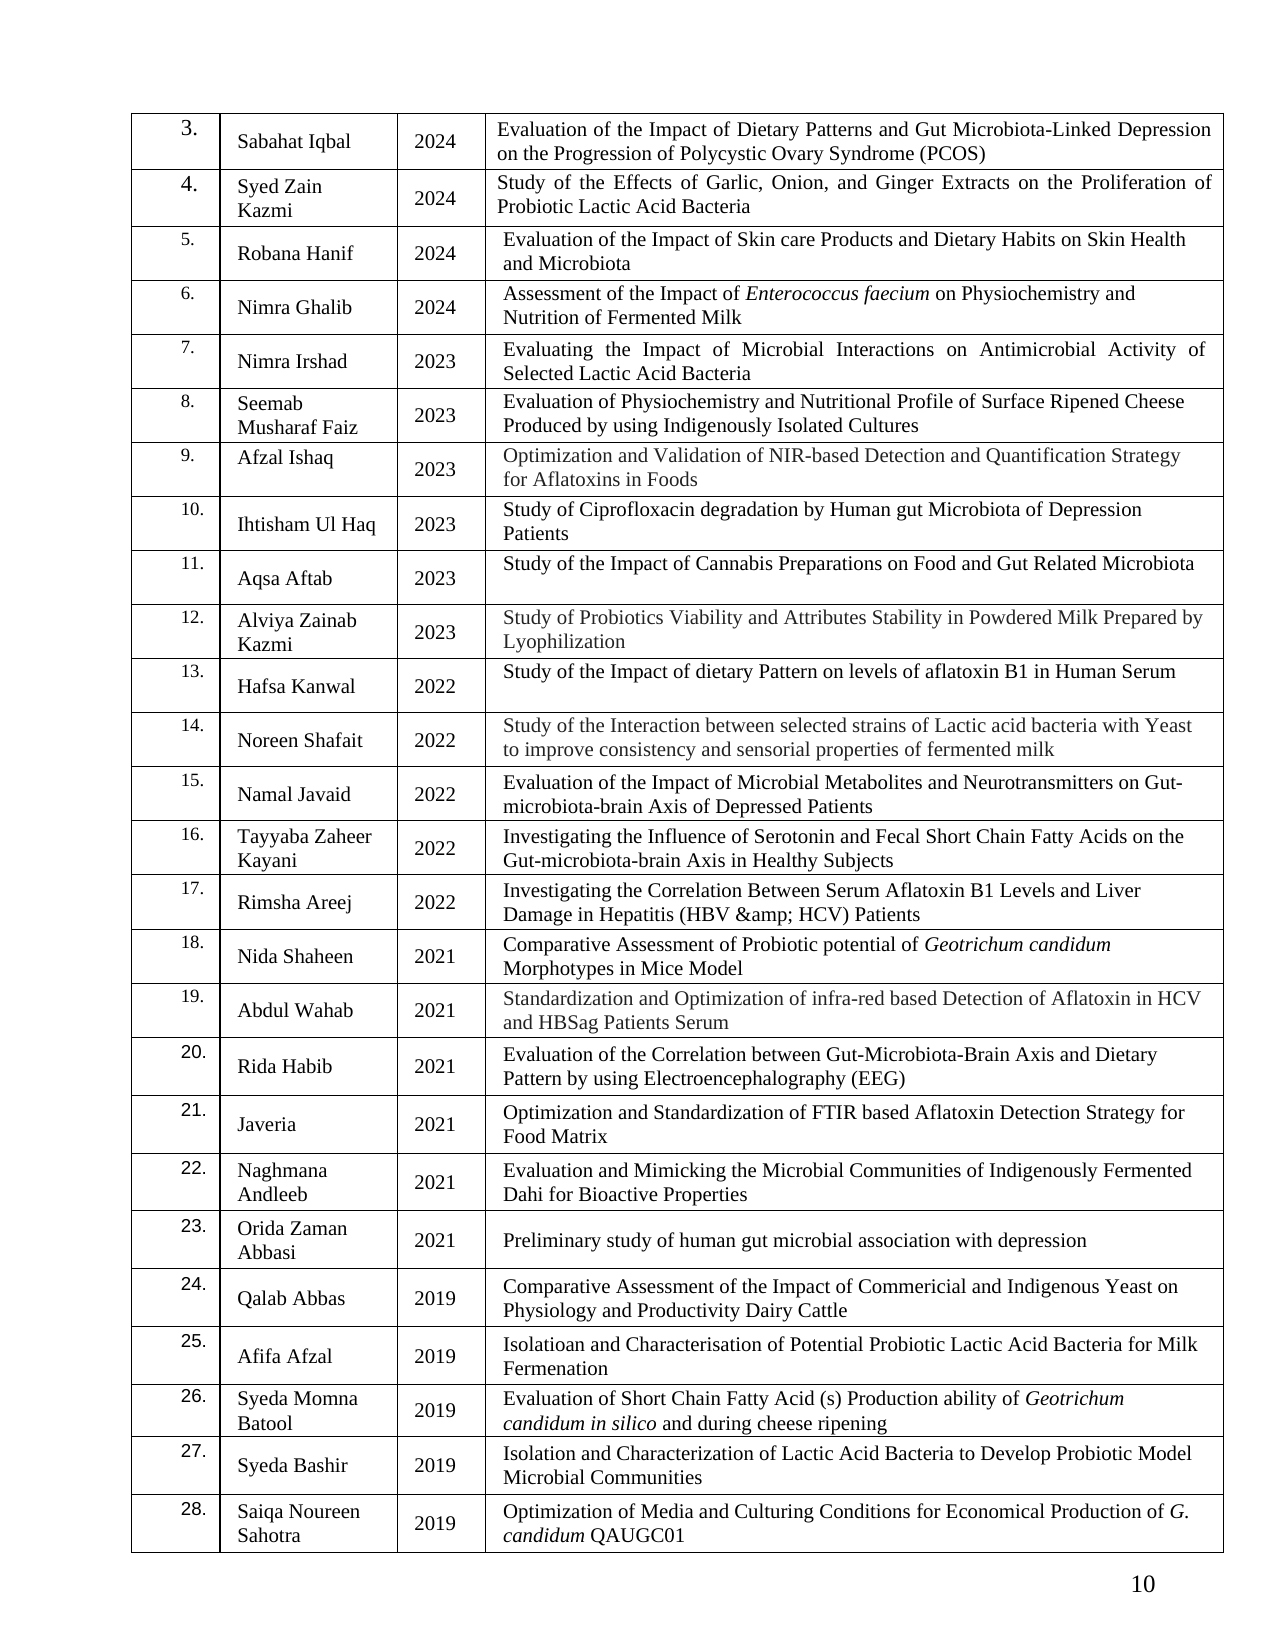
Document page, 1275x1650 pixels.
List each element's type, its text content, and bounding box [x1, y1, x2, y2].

table_cell [132, 875, 219, 928]
table_cell Javeria [221, 1096, 397, 1152]
table_cell Sabahat Iqbal [221, 114, 397, 169]
table_cell [132, 281, 219, 334]
table_cell Saiqa Noureen Sahotra [221, 1495, 397, 1552]
table_cell 2021 [398, 1211, 485, 1268]
table_cell 2019 [398, 1437, 485, 1494]
table_cell 2023 [398, 497, 485, 550]
table_cell [132, 1437, 219, 1494]
table_cell 2023 [398, 605, 485, 658]
table_cell [132, 1385, 219, 1436]
table_cell Evaluation of the Impact of Dietary Patterns and Gut Microbiota-Linked Depression on the Progression of Polycystic Ovary Syndrome (PCOS) [486, 114, 1223, 169]
table_cell 2022 [398, 875, 485, 928]
table_cell Rida Habib [221, 1038, 397, 1094]
table_cell Ihtisham Ul Haq [221, 497, 397, 550]
table_cell Rimsha Areej [221, 875, 397, 928]
table_cell 2021 [398, 984, 485, 1037]
table_cell Comparative Assessment of Probiotic potential of Geotrichum candidum Morphotypes in Mice Model [486, 930, 1223, 982]
table_cell Aqsa Aftab [221, 551, 397, 604]
table_cell Evaluation of the Impact of Skin care Products and Dietary Habits on Skin Health and Microbiota [486, 227, 1223, 280]
table_cell 2024 [398, 227, 485, 280]
table_cell [132, 659, 219, 712]
table_cell Robana Hanif [221, 227, 397, 280]
table_cell Namal Javaid [221, 767, 397, 820]
table_cell Investigating the Correlation Between Serum Aflatoxin B1 Levels and Liver Damage in Hepatitis (HBV &amp; HCV) Patients [486, 875, 1223, 928]
table_cell [132, 1154, 219, 1210]
table_cell Nida Shaheen [221, 930, 397, 982]
table_cell 2022 [398, 821, 485, 874]
table_cell [132, 713, 219, 766]
table_cell [132, 821, 219, 874]
table_cell [132, 1038, 219, 1094]
table_cell Study of Probiotics Viability and Attributes Stability in Powdered Milk Prepared by Lyophilization [486, 605, 1223, 658]
table_cell [132, 170, 219, 226]
table_cell Evaluation of Short Chain Fatty Acid (s) Production ability of Geotrichum candidum in silico and during cheese ripening [486, 1385, 1223, 1436]
table_cell Abdul Wahab [221, 984, 397, 1037]
table_cell 2021 [398, 1038, 485, 1094]
table_cell [132, 389, 219, 442]
table_cell [132, 767, 219, 820]
table_cell Isolatioan and Characterisation of Potential Probiotic Lactic Acid Bacteria for Milk Fermenation [486, 1327, 1223, 1384]
table_cell [132, 1269, 219, 1326]
table_cell 2019 [398, 1385, 485, 1436]
table_cell [132, 1211, 219, 1268]
table_cell [132, 1327, 219, 1384]
table_cell Study of the Impact of dietary Pattern on levels of aflatoxin B1 in Human Serum [486, 659, 1223, 712]
table_cell [132, 551, 219, 604]
table_cell 2019 [398, 1327, 485, 1384]
table_cell [132, 335, 219, 388]
table_cell Evaluation of Physiochemistry and Nutritional Profile of Surface Ripened Cheese Produced by using Indigenously Isolated Cultures [486, 389, 1223, 442]
table_cell Evaluation of the Impact of Microbial Metabolites and Neurotransmitters on Gut-microbiota-brain Axis of Depressed Patients [486, 767, 1223, 820]
table_cell [132, 443, 219, 496]
table_cell Isolation and Characterization of Lactic Acid Bacteria to Develop Probiotic Model Microbial Communities [486, 1437, 1223, 1494]
table_cell Study of the Impact of Cannabis Preparations on Food and Gut Related Microbiota [486, 551, 1223, 604]
table_cell 2023 [398, 551, 485, 604]
table_cell Evaluation of the Correlation between Gut-Microbiota-Brain Axis and Dietary Pattern by using Electroencephalography (EEG) [486, 1038, 1223, 1094]
table_cell Comparative Assessment of the Impact of Commericial and Indigenous Yeast on Physiology and Productivity Dairy Cattle [486, 1269, 1223, 1326]
table_cell Syed Zain Kazmi [221, 170, 397, 226]
table_cell 2019 [398, 1269, 485, 1326]
table_cell Optimization and Validation of NIR-based Detection and Quantification Strategy for Aflatoxins in Foods [486, 443, 1223, 496]
table_cell Seemab Musharaf Faiz [221, 389, 397, 442]
table_cell Naghmana Andleeb [221, 1154, 397, 1210]
table_cell 2021 [398, 1096, 485, 1152]
table_cell Nimra Ghalib [221, 281, 397, 334]
table_cell [132, 1096, 219, 1152]
table_cell Nimra Irshad [221, 335, 397, 388]
table_cell Evaluation and Mimicking the Microbial Communities of Indigenously Fermented Dahi for Bioactive Properties [486, 1154, 1223, 1210]
table_cell 2024 [398, 281, 485, 334]
table_cell Assessment of the Impact of Enterococcus faecium on Physiochemistry and Nutrition of Fermented Milk [486, 281, 1223, 334]
table_cell Evaluating the Impact of Microbial Interactions on Antimicrobial Activity of Selected Lactic Acid Bacteria [486, 335, 1223, 388]
table_cell Investigating the Influence of Serotonin and Fecal Short Chain Fatty Acids on the Gut-microbiota-brain Axis in Healthy Subjects [486, 821, 1223, 874]
table_cell 2021 [398, 1154, 485, 1210]
table_cell [132, 605, 219, 658]
table_cell 2023 [398, 389, 485, 442]
table_cell Orida Zaman Abbasi [221, 1211, 397, 1268]
table_cell 2021 [398, 930, 485, 982]
table_cell Optimization of Media and Culturing Conditions for Economical Production of G. candidum QAUGC01 [486, 1495, 1223, 1552]
table_cell Syeda Momna Batool [221, 1385, 397, 1436]
table_cell 2019 [398, 1495, 485, 1552]
table_cell [132, 227, 219, 280]
table_cell Qalab Abbas [221, 1269, 397, 1326]
table_cell [132, 114, 219, 169]
table_cell 2022 [398, 713, 485, 766]
table_cell Study of Ciprofloxacin degradation by Human gut Microbiota of Depression Patients [486, 497, 1223, 550]
table_cell 2023 [398, 443, 485, 496]
table_cell 2023 [398, 335, 485, 388]
table_cell Alviya Zainab Kazmi [221, 605, 397, 658]
table_cell 2024 [398, 170, 485, 226]
table_cell Syeda Bashir [221, 1437, 397, 1494]
table_cell 2024 [398, 114, 485, 169]
table_cell [132, 984, 219, 1037]
table_cell 2022 [398, 659, 485, 712]
table_cell [132, 497, 219, 550]
table_cell Study of the Interaction between selected strains of Lactic acid bacteria with Yeast to improve consistency and sensorial properties of fermented milk [486, 713, 1223, 766]
table_cell [132, 1495, 219, 1552]
table_cell Tayyaba Zaheer Kayani [221, 821, 397, 874]
table_cell 2022 [398, 767, 485, 820]
table_cell Noreen Shafait [221, 713, 397, 766]
table_cell [132, 930, 219, 982]
table_cell Preliminary study of human gut microbial association with depression [486, 1211, 1223, 1268]
table_cell Hafsa Kanwal [221, 659, 397, 712]
table_cell Standardization and Optimization of infra-red based Detection of Aflatoxin in HCV and HBSag Patients Serum [486, 984, 1223, 1037]
table_cell Study of the Effects of Garlic, Onion, and Ginger Extracts on the Proliferation of Probiotic Lactic Acid Bacteria [486, 170, 1223, 226]
table_cell Afifa Afzal [221, 1327, 397, 1384]
table_cell Afzal Ishaq [221, 443, 397, 496]
table_cell Optimization and Standardization of FTIR based Aflatoxin Detection Strategy for Food Matrix [486, 1096, 1223, 1152]
